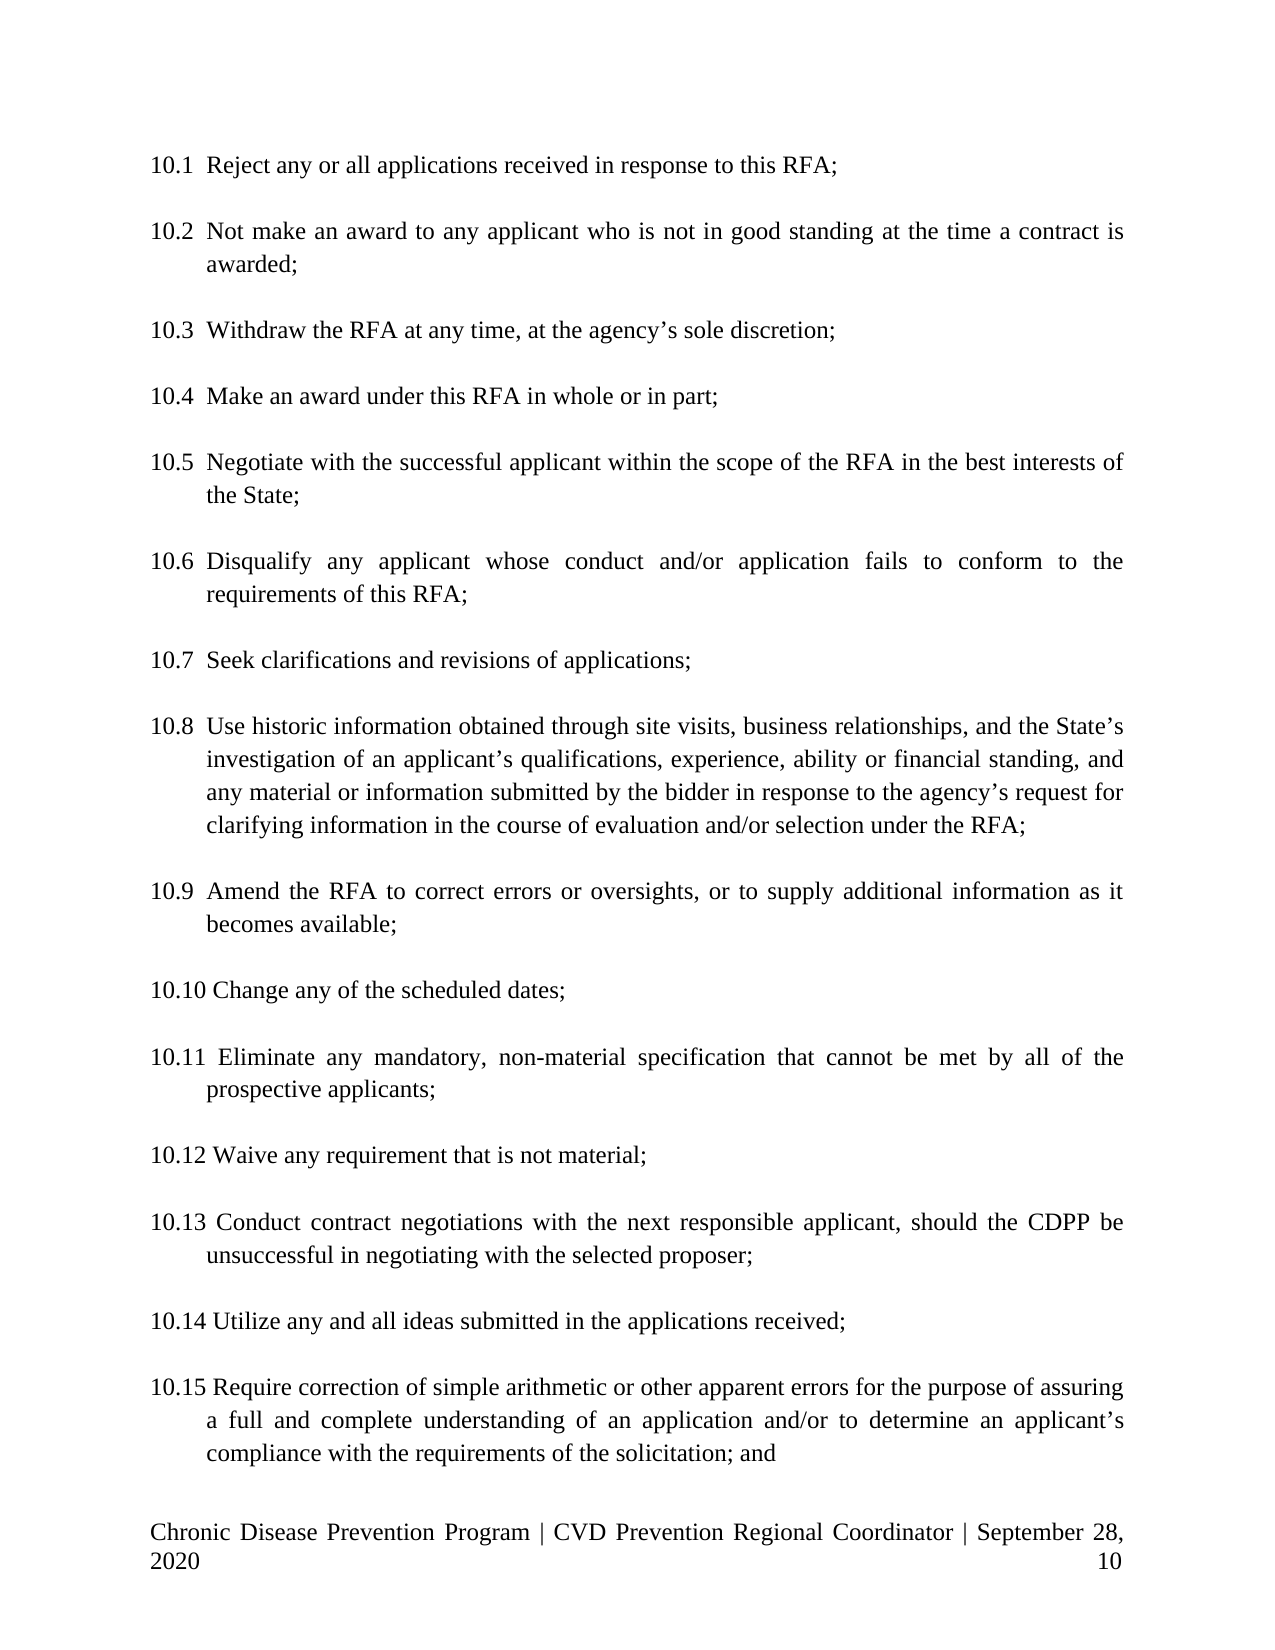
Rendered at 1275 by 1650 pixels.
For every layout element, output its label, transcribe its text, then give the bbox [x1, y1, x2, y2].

text 10.7 Seek clarifications and revisions of applications; [150, 645, 1125, 674]
text 10.12 Waive any requirement that is not material; [150, 1141, 1125, 1169]
text 10.14 Utilize any and all ideas submitted in the applications received; [150, 1306, 1125, 1334]
text 10.15 Require correction of simple arithmetic or other apparent errors for the purpose of assuring a full and complete understanding of an application and/or to determine an applicant’s compliance with the requirements of the solicitation; and [150, 1372, 1125, 1467]
text 10.6 Disqualify any applicant whose conduct and/or application fails to conform to the requirements of this RFA; [150, 546, 1125, 608]
text 10.5 Negotiate with the successful applicant within the scope of the RFA in the best interests of the State; [150, 447, 1125, 509]
text 10.3 Withdraw the RFA at any time, at the agency’s sole discretion; [150, 315, 1125, 344]
text 10.1 Reject any or all applications received in response to this RFA; [150, 150, 1125, 179]
text 10.11 Eliminate any mandatory, non-material specification that cannot be met by all of the prospective applicants; [150, 1042, 1125, 1103]
text 10.9 Amend the RFA to correct errors or oversights, or to supply additional information as it becomes available; [150, 876, 1125, 938]
text 10.8 Use historic information obtained through site visits, business relationships, and the State’s investigation of an applicant’s qualifications, experience, ability or financial standing, and any material or information submitted by the bidder in response to the agency’s request for clarifying information in the course of evaluation and/or selection under the RFA; [150, 711, 1125, 839]
text 10.13 Conduct contract negotiations with the next responsible applicant, should the CDPP be unsuccessful in negotiating with the selected proposer; [150, 1207, 1125, 1268]
text 10.10 Change any of the scheduled dates; [150, 976, 1125, 1004]
text 10.2 Not make an award to any applicant who is not in good standing at the time a contract is awarded; [150, 216, 1125, 278]
text 10.4 Make an award under this RFA in whole or in part; [150, 381, 1125, 410]
